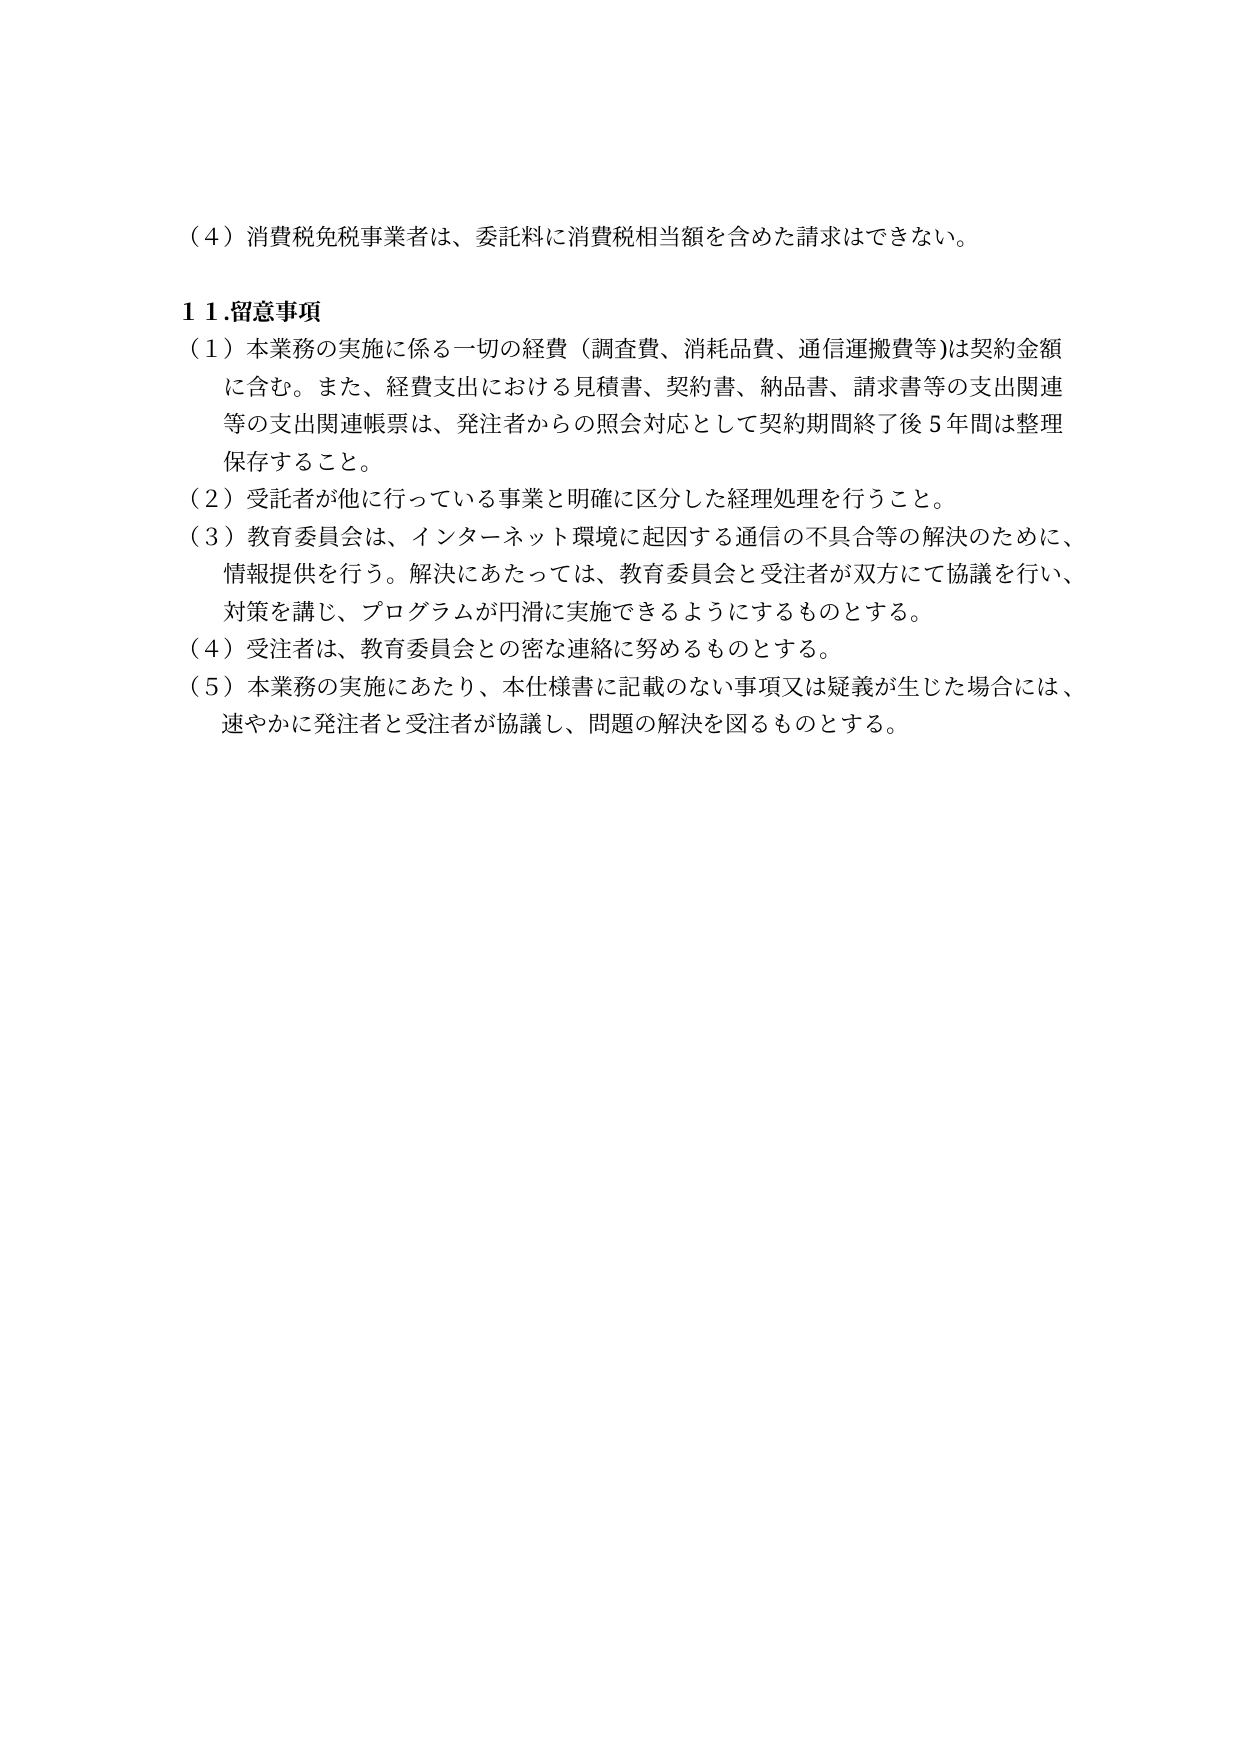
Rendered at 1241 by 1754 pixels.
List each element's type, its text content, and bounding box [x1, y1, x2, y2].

text （４）消費税免税事業者は、委託料に消費税相当額を含めた請求はできない。 [177, 217, 1063, 254]
text １１.留意事項 [177, 292, 1063, 329]
text （３）教育委員会は、インターネット環境に起因する通信の不具合等の解決のために、情報提供を行う。解決にあたっては、教育委員会と受注者が双方にて協議を行い、対策を講じ、プログラムが円滑に実施できるようにするものとする。 [177, 517, 1063, 629]
text （４）受注者は、教育委員会との密な連絡に努めるものとする。 [177, 629, 1063, 667]
text （２）受託者が他に行っている事業と明確に区分した経理処理を行うこと。 [177, 479, 1063, 517]
text （１）本業務の実施に係る一切の経費（調査費、消耗品費、通信運搬費等)は契約金額に含む。また、経費支出における見積書、契約書、納品書、請求書等の支出関連等の支出関連帳票は、発注者からの照会対応として契約期間終了後5年間は整理保存すること。 [177, 329, 1063, 479]
text （５）本業務の実施にあたり、本仕様書に記載のない事項又は疑義が生じた場合には、速やかに発注者と受注者が協議し、問題の解決を図るものとする。 [177, 667, 1063, 742]
